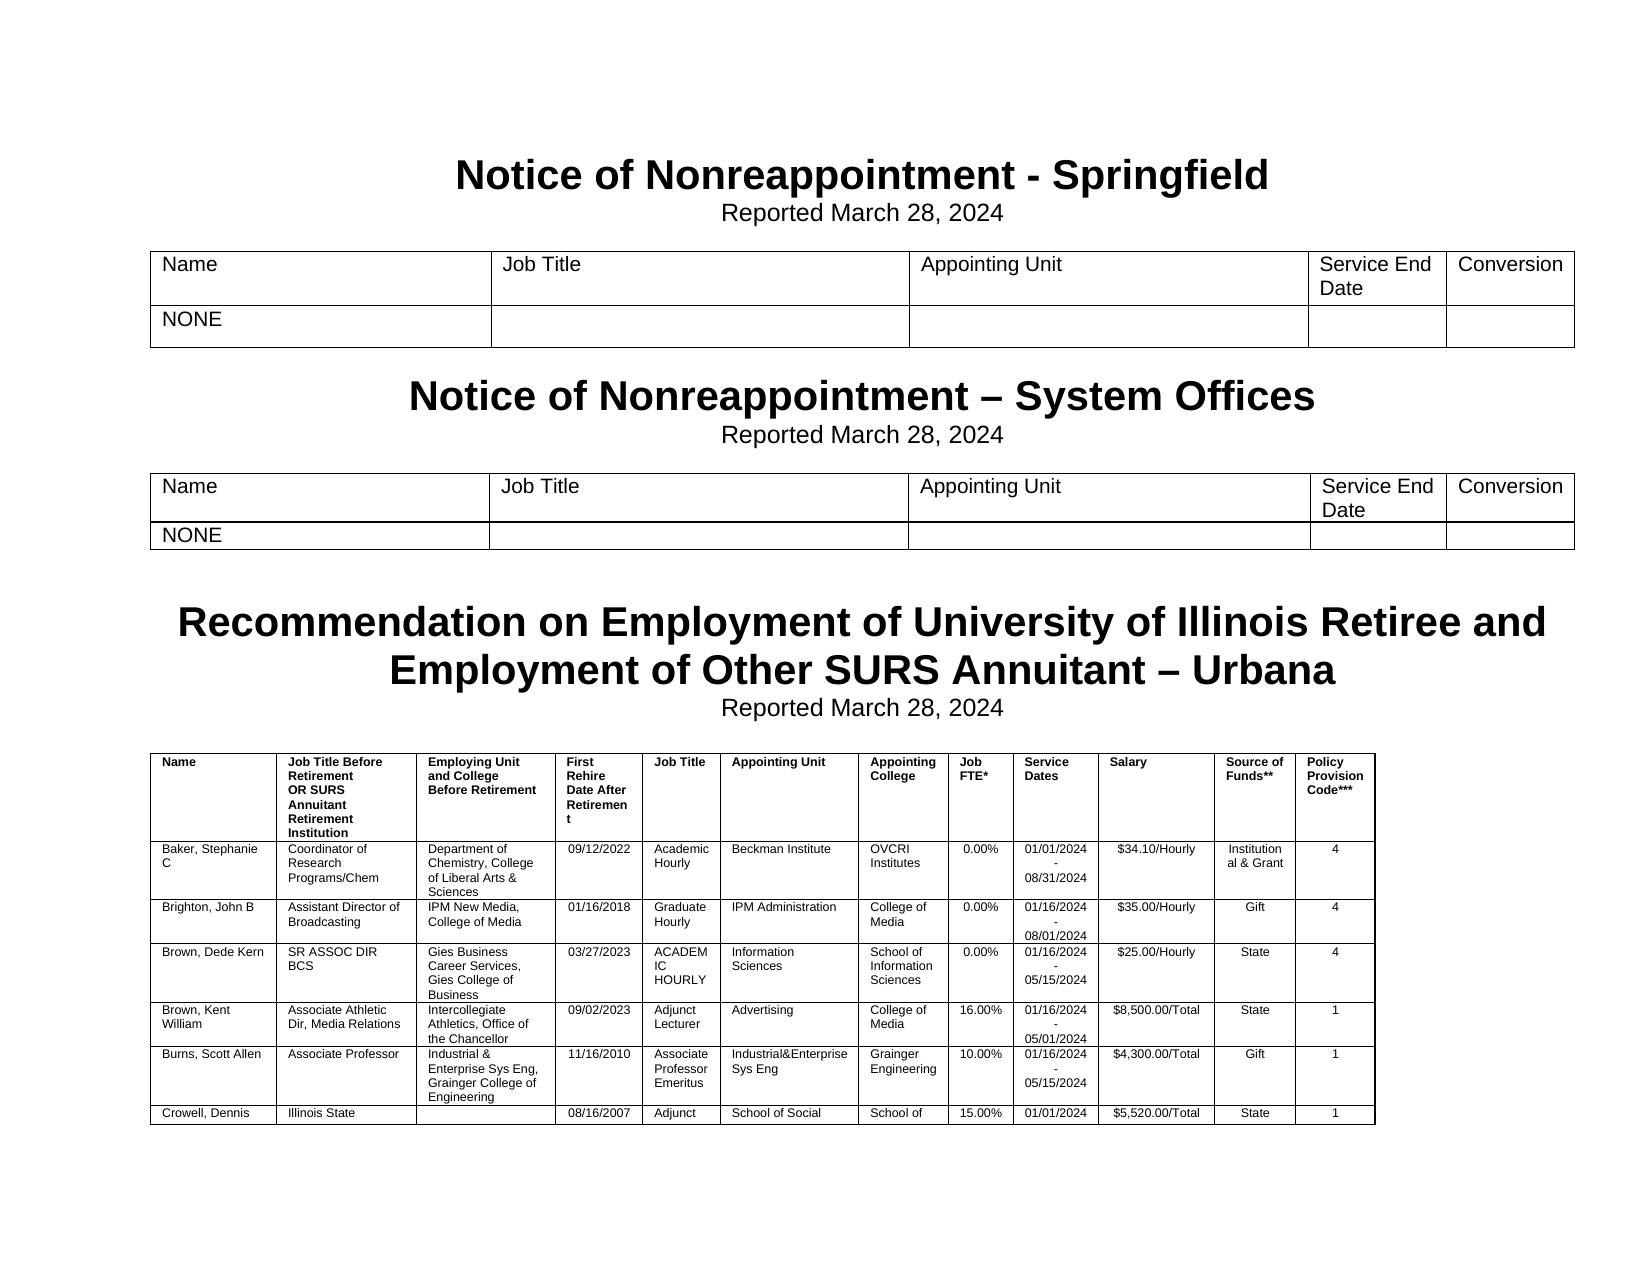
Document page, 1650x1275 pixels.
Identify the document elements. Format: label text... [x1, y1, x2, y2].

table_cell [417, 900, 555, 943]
text Reported March 28, 2024 [150, 693, 1575, 722]
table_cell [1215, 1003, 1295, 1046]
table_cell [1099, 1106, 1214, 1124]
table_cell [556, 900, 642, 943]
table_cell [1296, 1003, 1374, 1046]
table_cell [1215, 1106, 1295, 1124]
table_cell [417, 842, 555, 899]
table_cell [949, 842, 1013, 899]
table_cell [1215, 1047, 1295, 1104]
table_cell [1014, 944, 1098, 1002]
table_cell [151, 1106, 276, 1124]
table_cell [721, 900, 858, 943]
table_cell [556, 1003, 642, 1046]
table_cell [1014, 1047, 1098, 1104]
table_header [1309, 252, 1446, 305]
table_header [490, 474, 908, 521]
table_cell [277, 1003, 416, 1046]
text Notice of Nonreappointment – System Offices [150, 372, 1575, 420]
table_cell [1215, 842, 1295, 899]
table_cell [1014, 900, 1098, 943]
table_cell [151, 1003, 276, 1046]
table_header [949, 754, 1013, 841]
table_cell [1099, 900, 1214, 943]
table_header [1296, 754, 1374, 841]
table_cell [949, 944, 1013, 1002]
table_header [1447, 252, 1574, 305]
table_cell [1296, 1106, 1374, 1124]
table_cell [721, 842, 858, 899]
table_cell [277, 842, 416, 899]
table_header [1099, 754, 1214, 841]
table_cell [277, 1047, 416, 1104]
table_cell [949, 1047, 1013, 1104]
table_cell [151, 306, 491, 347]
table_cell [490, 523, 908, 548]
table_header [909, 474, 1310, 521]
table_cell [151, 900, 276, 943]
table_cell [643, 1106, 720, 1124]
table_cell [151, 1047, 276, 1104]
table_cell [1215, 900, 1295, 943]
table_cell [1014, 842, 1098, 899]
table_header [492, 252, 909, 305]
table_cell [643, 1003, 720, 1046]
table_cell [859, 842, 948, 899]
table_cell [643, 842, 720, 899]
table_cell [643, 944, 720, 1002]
text Reported March 28, 2024 [150, 198, 1575, 227]
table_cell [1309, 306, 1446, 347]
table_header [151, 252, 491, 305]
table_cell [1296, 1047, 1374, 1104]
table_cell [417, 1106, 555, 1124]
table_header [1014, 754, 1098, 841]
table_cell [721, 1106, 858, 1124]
text Notice of Nonreappointment - Springfield [150, 150, 1575, 198]
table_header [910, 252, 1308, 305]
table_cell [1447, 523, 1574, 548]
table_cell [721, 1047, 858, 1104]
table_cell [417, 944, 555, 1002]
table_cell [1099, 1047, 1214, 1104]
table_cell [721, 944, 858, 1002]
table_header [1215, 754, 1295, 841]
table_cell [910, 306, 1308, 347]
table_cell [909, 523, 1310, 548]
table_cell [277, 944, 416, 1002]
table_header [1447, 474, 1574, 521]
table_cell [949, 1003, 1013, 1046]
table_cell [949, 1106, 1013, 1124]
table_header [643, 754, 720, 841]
text Recommendation on Employment of University of Illinois Retiree and Employment of Other SURS Annuitant – Urbana [150, 597, 1575, 693]
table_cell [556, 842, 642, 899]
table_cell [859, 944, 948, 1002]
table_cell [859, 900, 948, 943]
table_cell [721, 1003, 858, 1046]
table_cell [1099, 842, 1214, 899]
text Reported March 28, 2024 [150, 420, 1575, 448]
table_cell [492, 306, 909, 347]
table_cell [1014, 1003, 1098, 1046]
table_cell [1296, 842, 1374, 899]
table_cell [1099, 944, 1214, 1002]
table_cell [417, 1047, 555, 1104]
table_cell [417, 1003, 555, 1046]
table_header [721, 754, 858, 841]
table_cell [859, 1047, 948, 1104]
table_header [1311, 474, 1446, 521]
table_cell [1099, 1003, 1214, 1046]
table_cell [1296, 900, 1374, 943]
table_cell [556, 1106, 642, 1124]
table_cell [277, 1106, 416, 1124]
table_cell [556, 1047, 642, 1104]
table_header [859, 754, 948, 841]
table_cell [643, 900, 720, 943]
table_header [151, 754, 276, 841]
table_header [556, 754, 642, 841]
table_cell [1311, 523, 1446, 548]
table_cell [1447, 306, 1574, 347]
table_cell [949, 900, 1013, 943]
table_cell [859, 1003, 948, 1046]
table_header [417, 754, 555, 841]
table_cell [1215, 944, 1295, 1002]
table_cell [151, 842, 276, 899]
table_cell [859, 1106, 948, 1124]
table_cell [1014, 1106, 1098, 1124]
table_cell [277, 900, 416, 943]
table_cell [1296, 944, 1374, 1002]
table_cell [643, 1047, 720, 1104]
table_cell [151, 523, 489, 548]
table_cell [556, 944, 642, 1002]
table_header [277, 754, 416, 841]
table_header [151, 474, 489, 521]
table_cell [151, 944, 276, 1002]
